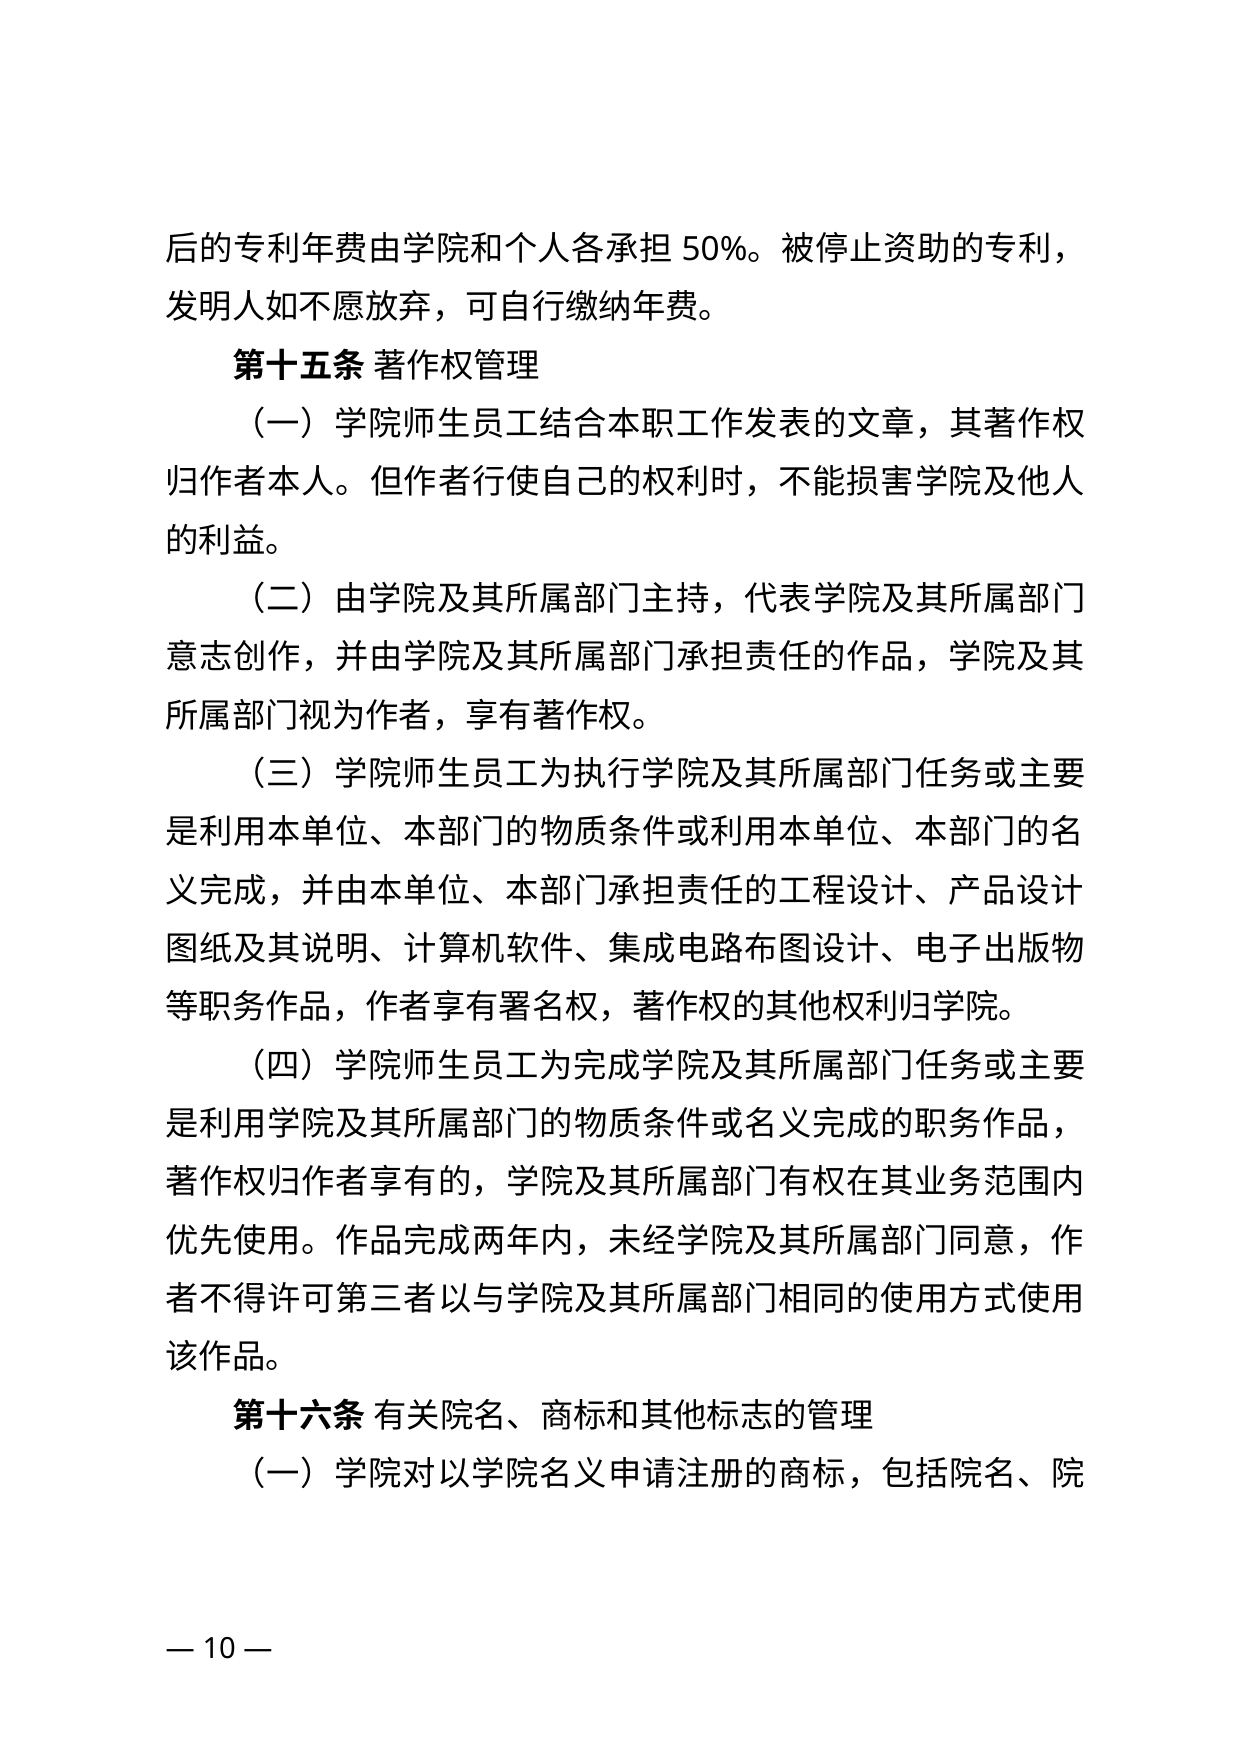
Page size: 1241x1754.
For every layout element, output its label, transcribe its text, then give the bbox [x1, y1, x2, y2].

text 第十六条 有关院名、商标和其他标志的管理 [165, 1380, 1087, 1439]
text （三）学院师生员工为执行学院及其所属部门任务或主要是利用本单位、本部门的物质条件或利用本单位、本部门的名义完成，并由本单位、本部门承担责任的工程设计、产品设计图纸及其说明、计算机软件、集成电路布图设计、电子出版物等职务作品，作者享有署名权，著作权的其他权利归学院。 [165, 739, 1087, 1030]
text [165, 1439, 1087, 1497]
text （二）由学院及其所属部门主持，代表学院及其所属部门意志创作，并由学院及其所属部门承担责任的作品，学院及其所属部门视为作者，享有著作权。 [165, 564, 1087, 739]
text （一）学院师生员工结合本职工作发表的文章，其著作权归作者本人。但作者行使自己的权利时，不能损害学院及他人的利益。 [165, 389, 1087, 564]
text 第十五条 著作权管理 [165, 330, 1087, 389]
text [165, 214, 1087, 330]
text （四）学院师生员工为完成学院及其所属部门任务或主要是利用学院及其所属部门的物质条件或名义完成的职务作品，著作权归作者享有的，学院及其所属部门有权在其业务范围内优先使用。作品完成两年内，未经学院及其所属部门同意，作者不得许可第三者以与学院及其所属部门相同的使用方式使用该作品。 [165, 1030, 1087, 1380]
